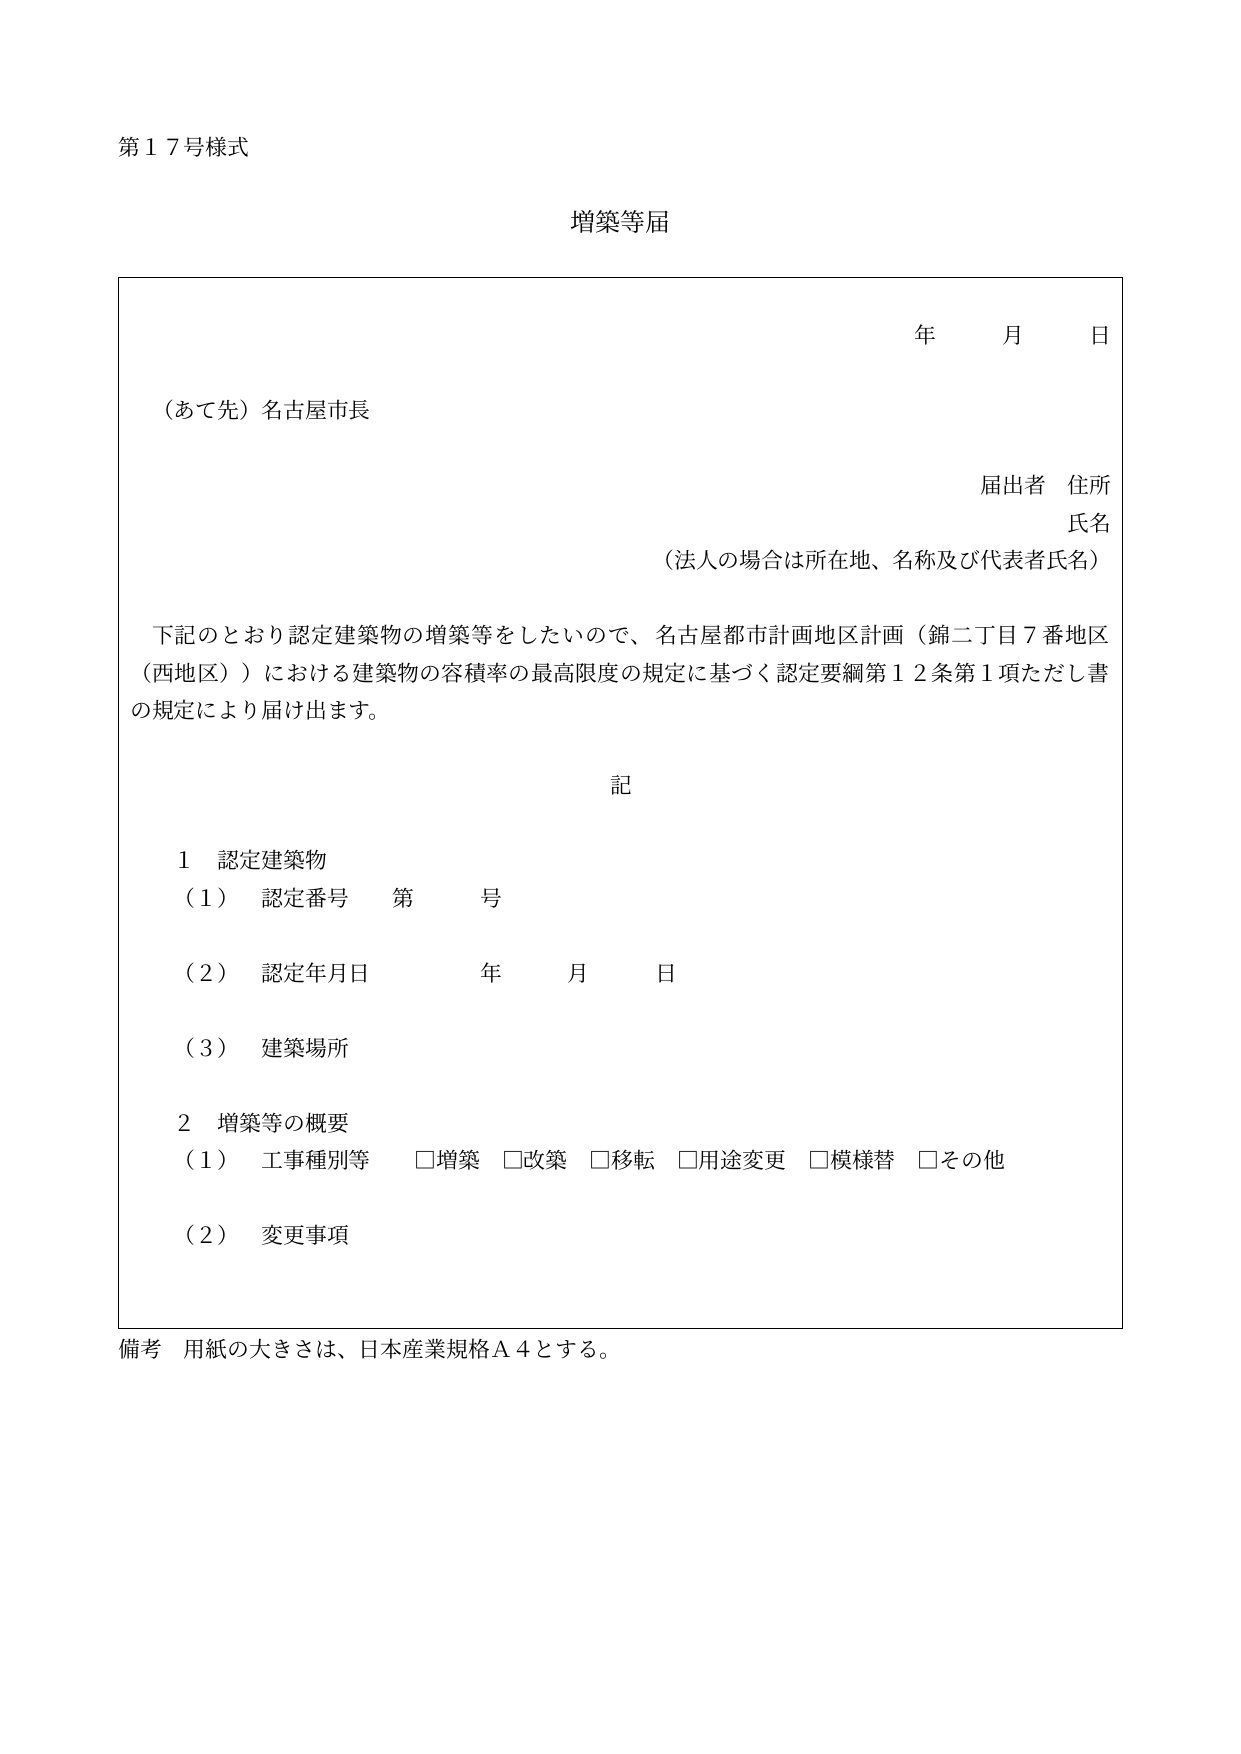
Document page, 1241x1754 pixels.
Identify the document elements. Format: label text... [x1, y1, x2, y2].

text 備考 用紙の大きさは、日本産業規格Ａ４とする。 [118, 1329, 1122, 1367]
text 第１７号様式 [118, 127, 1122, 164]
text 増築等届 [118, 202, 1122, 239]
table_header 年 月 日 （あて先）名古屋市長 届出者 住所 氏名 （法人の場合は所在地、名称及び代表者氏名） 下記のとおり認定建築物の増築等をしたいので、名古屋都市計画地区計画（錦二丁目７番地区（西地区））における建築物の容積率の最高限度の規定に基づく認定要綱第１２条第１項ただし書の規定により届け出ます。 記 １ 認定建築物 （１） 認定番号 第 号 （２） 認定年月日 年 月 日 （３） 建築場所 ２ 増築等の概要 （１） 工事種別等 □増築 □改築 □移転 □用途変更 □模様替 □その他 （２） 変更事項 [119, 278, 1122, 1328]
